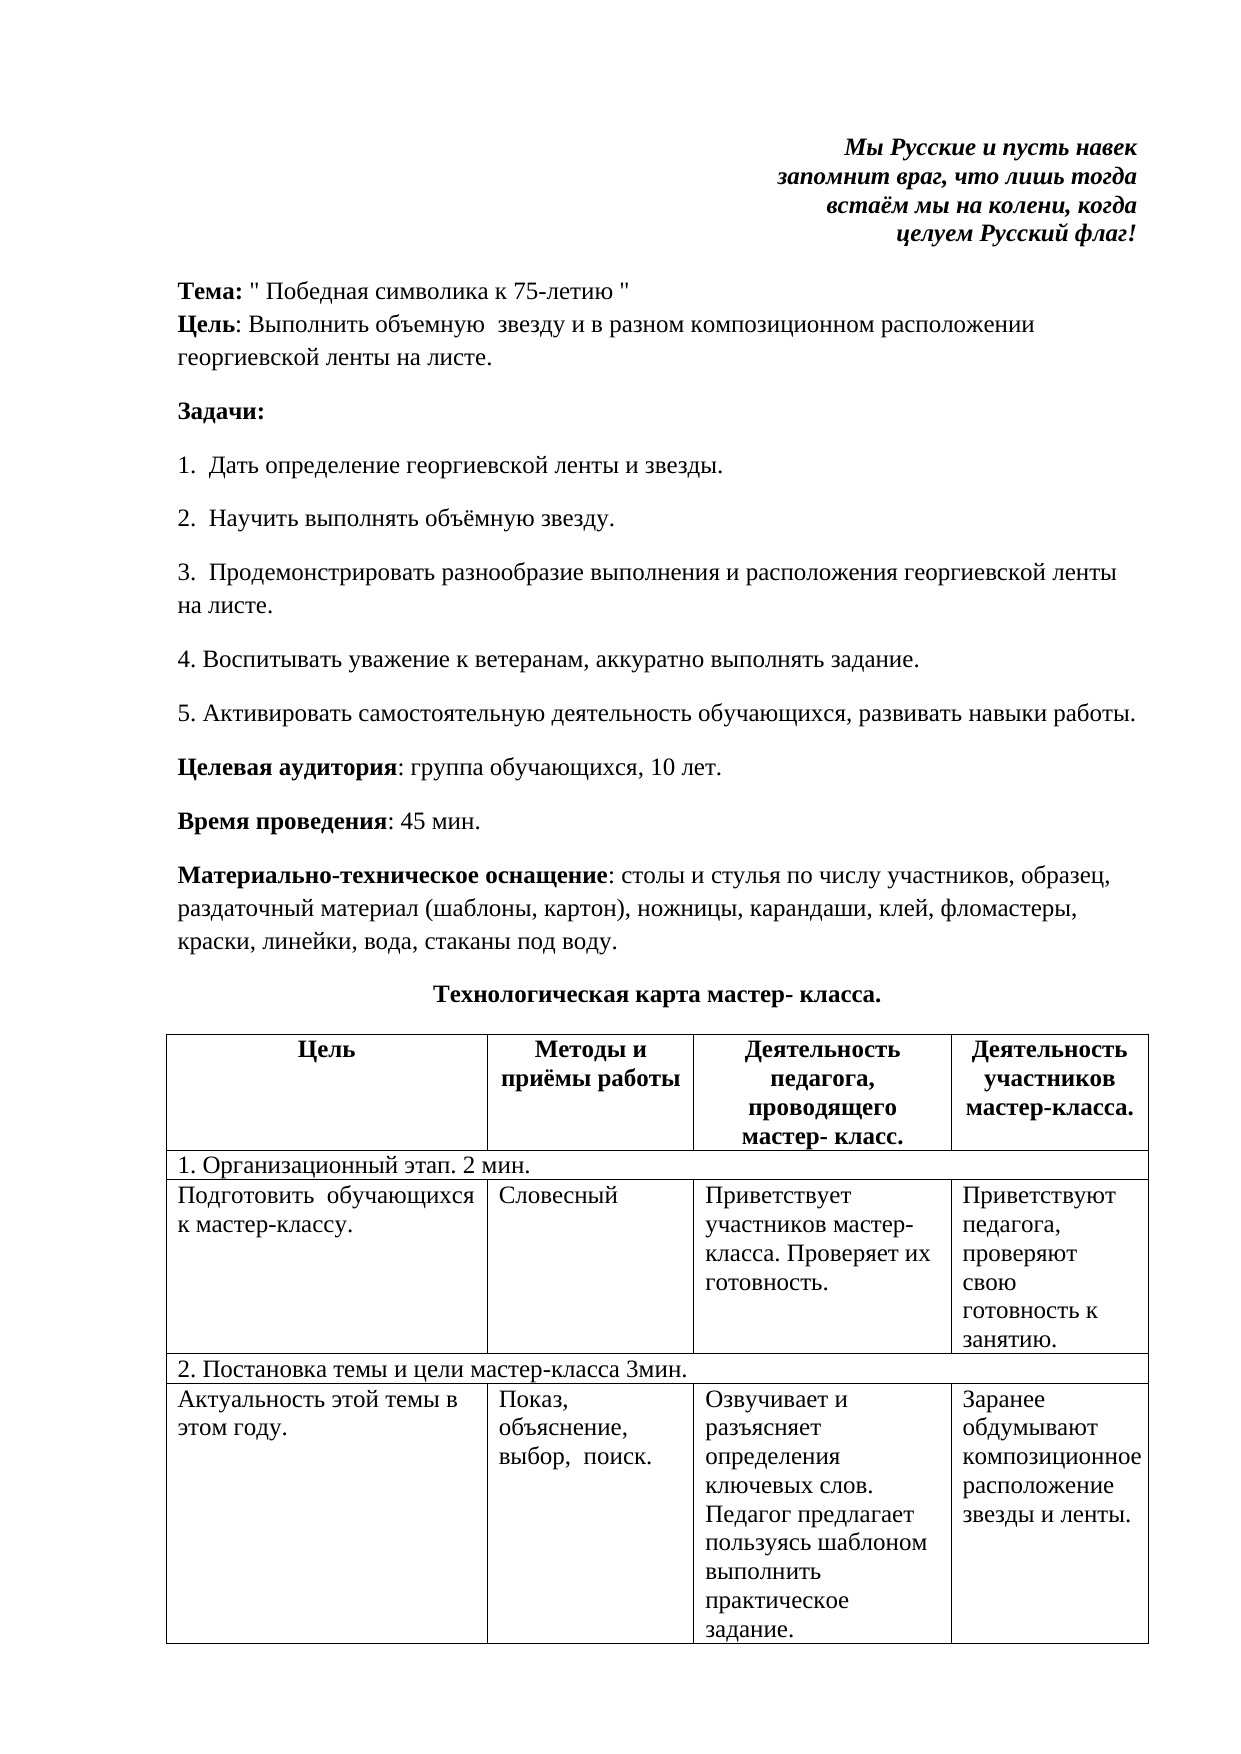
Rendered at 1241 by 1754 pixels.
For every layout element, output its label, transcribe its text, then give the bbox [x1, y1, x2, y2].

text Задачи: [177, 396, 1137, 424]
table_cell Приветствуют педагога, проверяют свою готовность к занятию. [952, 1180, 1148, 1353]
text Время проведения: 45 мин. [177, 806, 1137, 834]
text целуем Русский флаг! [177, 218, 1137, 247]
table_header Цель [167, 1035, 487, 1149]
table_cell Показ, объяснение, выбор, поиск. [488, 1384, 693, 1642]
text Технологическая карта мастер- класса. [177, 979, 1137, 1008]
table_header Методы и приёмы работы [488, 1035, 693, 1149]
text 4. Воспитывать уважение к ветеранам, аккуратно выполнять задание. [177, 644, 1137, 673]
text запомнит враг, что лишь тогда [177, 161, 1137, 190]
table_cell 2. Постановка темы и цели мастер-класса 3мин. [167, 1354, 1148, 1383]
text Материально-техническое оснащение: столы и стулья по числу участников, образец, раздаточный материал (шаблоны, картон), ножницы, карандаши, клей, фломастеры, краски, линейки, вода, стаканы под воду. [177, 860, 1137, 954]
text Тема: " Победная символика к 75-летию " [177, 276, 1137, 305]
table_cell Приветствует участников мастер- класса. Проверяет их готовность. [694, 1180, 951, 1353]
table_cell Озвучивает и разъясняет определения ключевых слов. Педагог предлагает пользуясь шаблоном выполнить практическое задание. [694, 1384, 951, 1642]
text 2. Научить выполнять объёмную звезду. [177, 503, 1137, 532]
table_cell Заранее обдумывают композиционное расположение звезды и ленты. [952, 1384, 1148, 1642]
table_cell Актуальность этой темы в этом году. [167, 1384, 487, 1642]
text 5. Активировать самостоятельную деятельность обучающихся, развивать навыки работы. [177, 698, 1137, 727]
text Целевая аудитория: группа обучающихся, 10 лет. [177, 752, 1137, 781]
table_header Деятельность педагога, проводящего мастер- класс. [694, 1035, 951, 1149]
text 1. Дать определение георгиевской ленты и звезды. [177, 450, 1137, 478]
table_cell 1. Организационный этап. 2 мин. [167, 1151, 1148, 1179]
text встаём мы на колени, когда [177, 190, 1137, 218]
table_cell Словесный [488, 1180, 693, 1353]
table_cell Подготовить обучающихся к мастер-классу. [167, 1180, 487, 1353]
text Мы Русские и пусть навек [177, 132, 1137, 161]
text 3. Продемонстрировать разнообразие выполнения и расположения георгиевской ленты на листе. [177, 557, 1137, 619]
table_header Деятельность участников мастер-класса. [952, 1035, 1148, 1149]
text Цель: Выполнить объемную звезду и в разном композиционном расположении георгиевской ленты на листе. [177, 309, 1137, 371]
